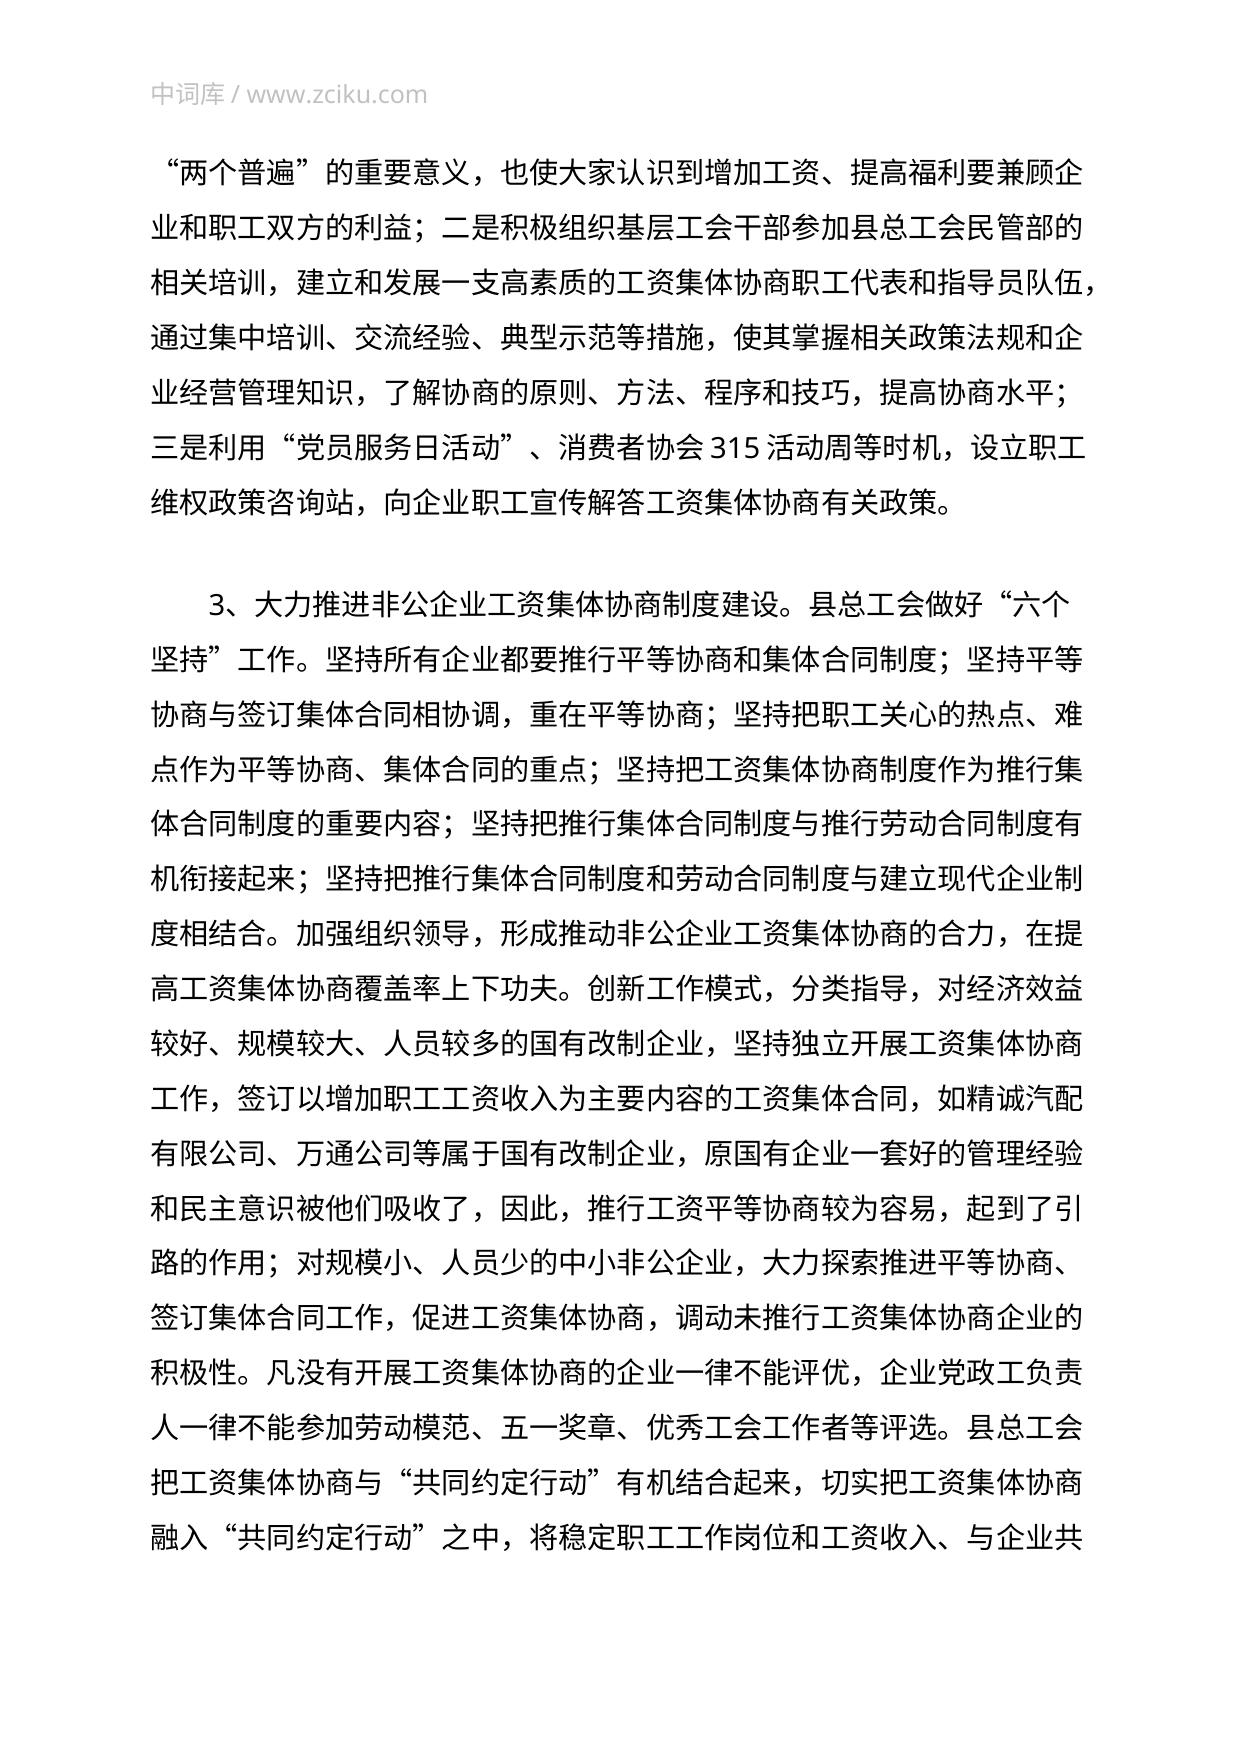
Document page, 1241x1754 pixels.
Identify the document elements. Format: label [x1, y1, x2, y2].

text [150, 150, 1090, 522]
text [150, 581, 1090, 1557]
